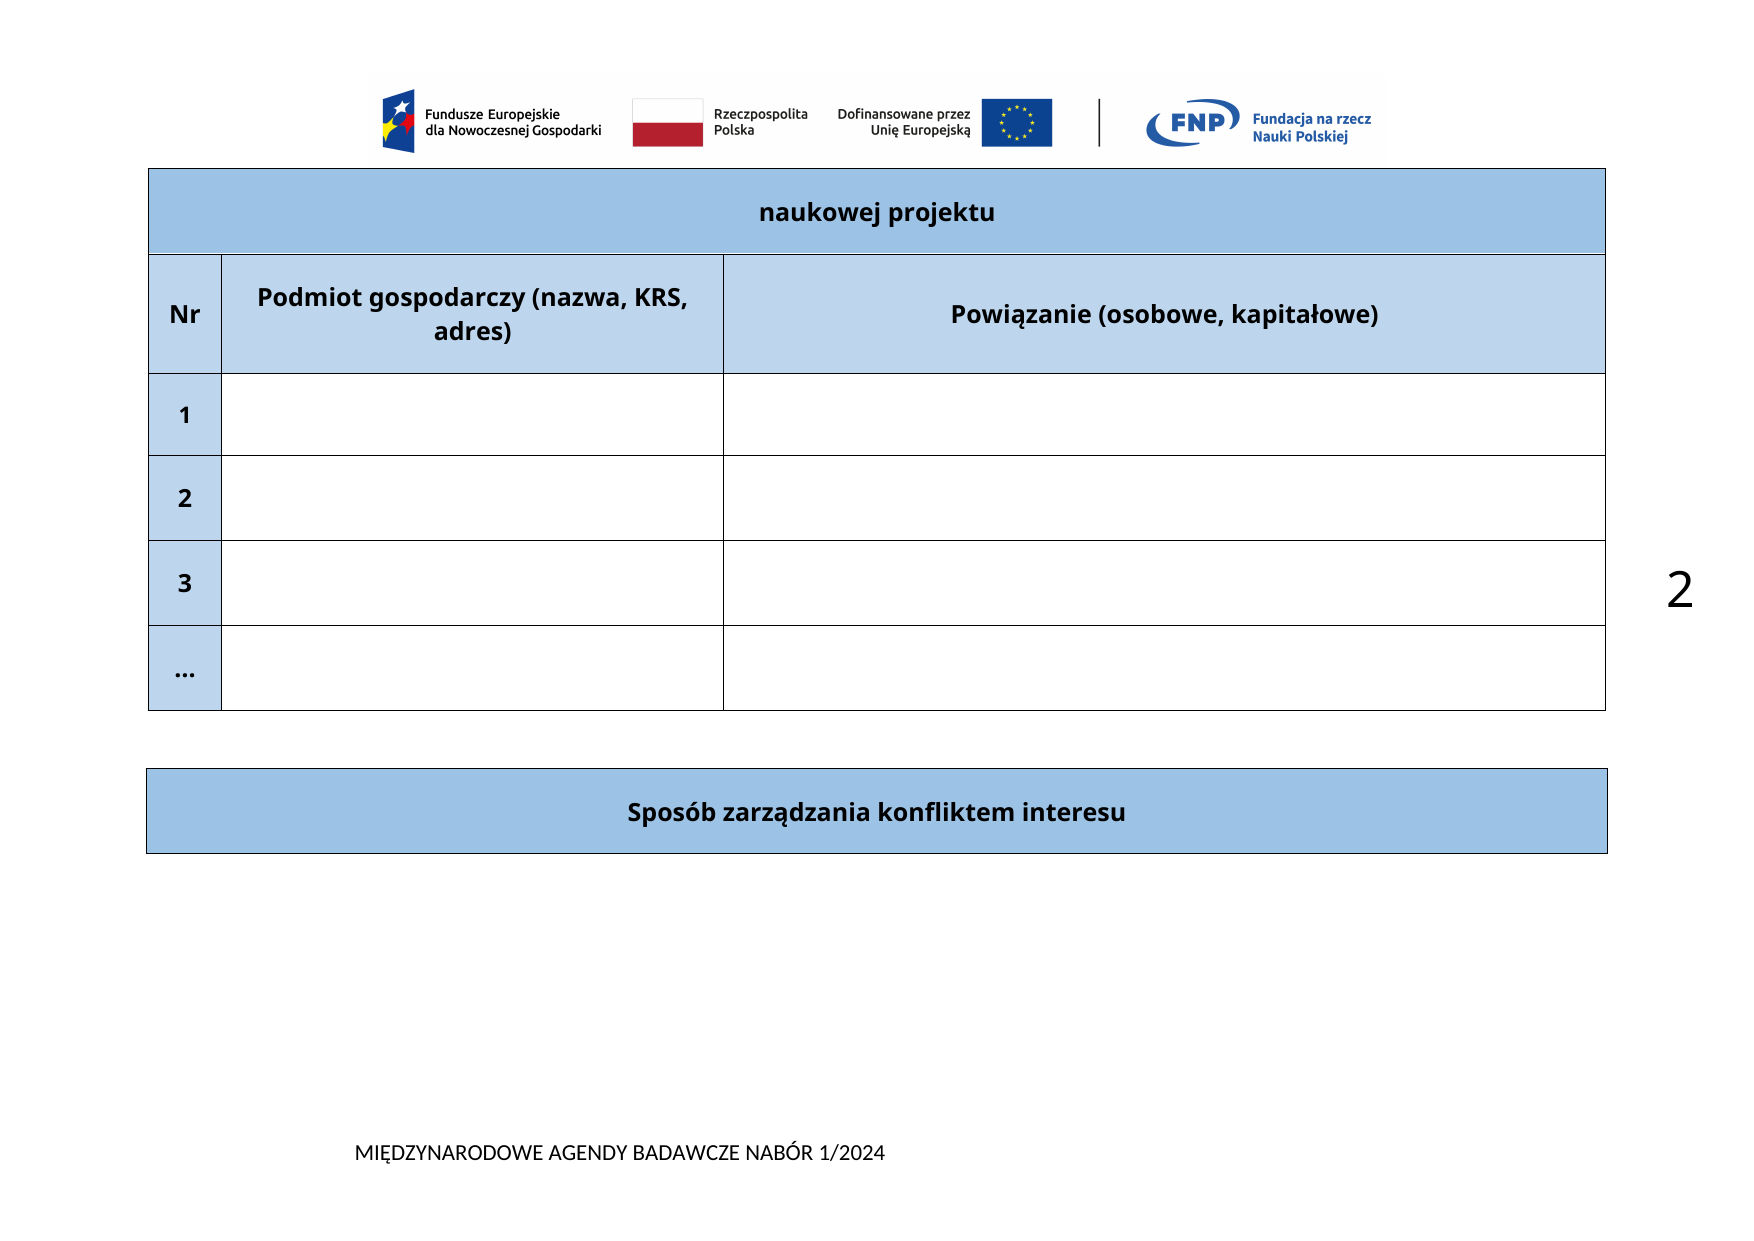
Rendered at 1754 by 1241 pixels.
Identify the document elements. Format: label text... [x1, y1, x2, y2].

table_cell [222, 541, 723, 625]
table_cell Powiązanie (osobowe, kapitałowe) [724, 255, 1605, 373]
table_cell [222, 626, 723, 710]
table_cell [222, 374, 723, 455]
table_cell [724, 456, 1605, 540]
table_cell Nr [149, 255, 221, 373]
table_cell [724, 541, 1605, 625]
table_cell Informacja o wszystkich ewentualnych powiązaniach z przedsiębiorstwami aktywnymi w obszarze działalności naukowej projektu [149, 169, 1605, 253]
table_header Sposób zarządzania konfliktem interesu [147, 769, 1607, 853]
picture [367, 73, 1387, 168]
table_cell [724, 626, 1605, 710]
table_cell [724, 374, 1605, 455]
table_cell … [149, 626, 221, 710]
table_cell 1 [149, 374, 221, 455]
table_cell [222, 456, 723, 540]
table_cell Podmiot gospodarczy (nazwa, KRS, adres) [222, 255, 723, 373]
table_cell 3 [149, 541, 221, 625]
table_cell 2 [149, 456, 221, 540]
